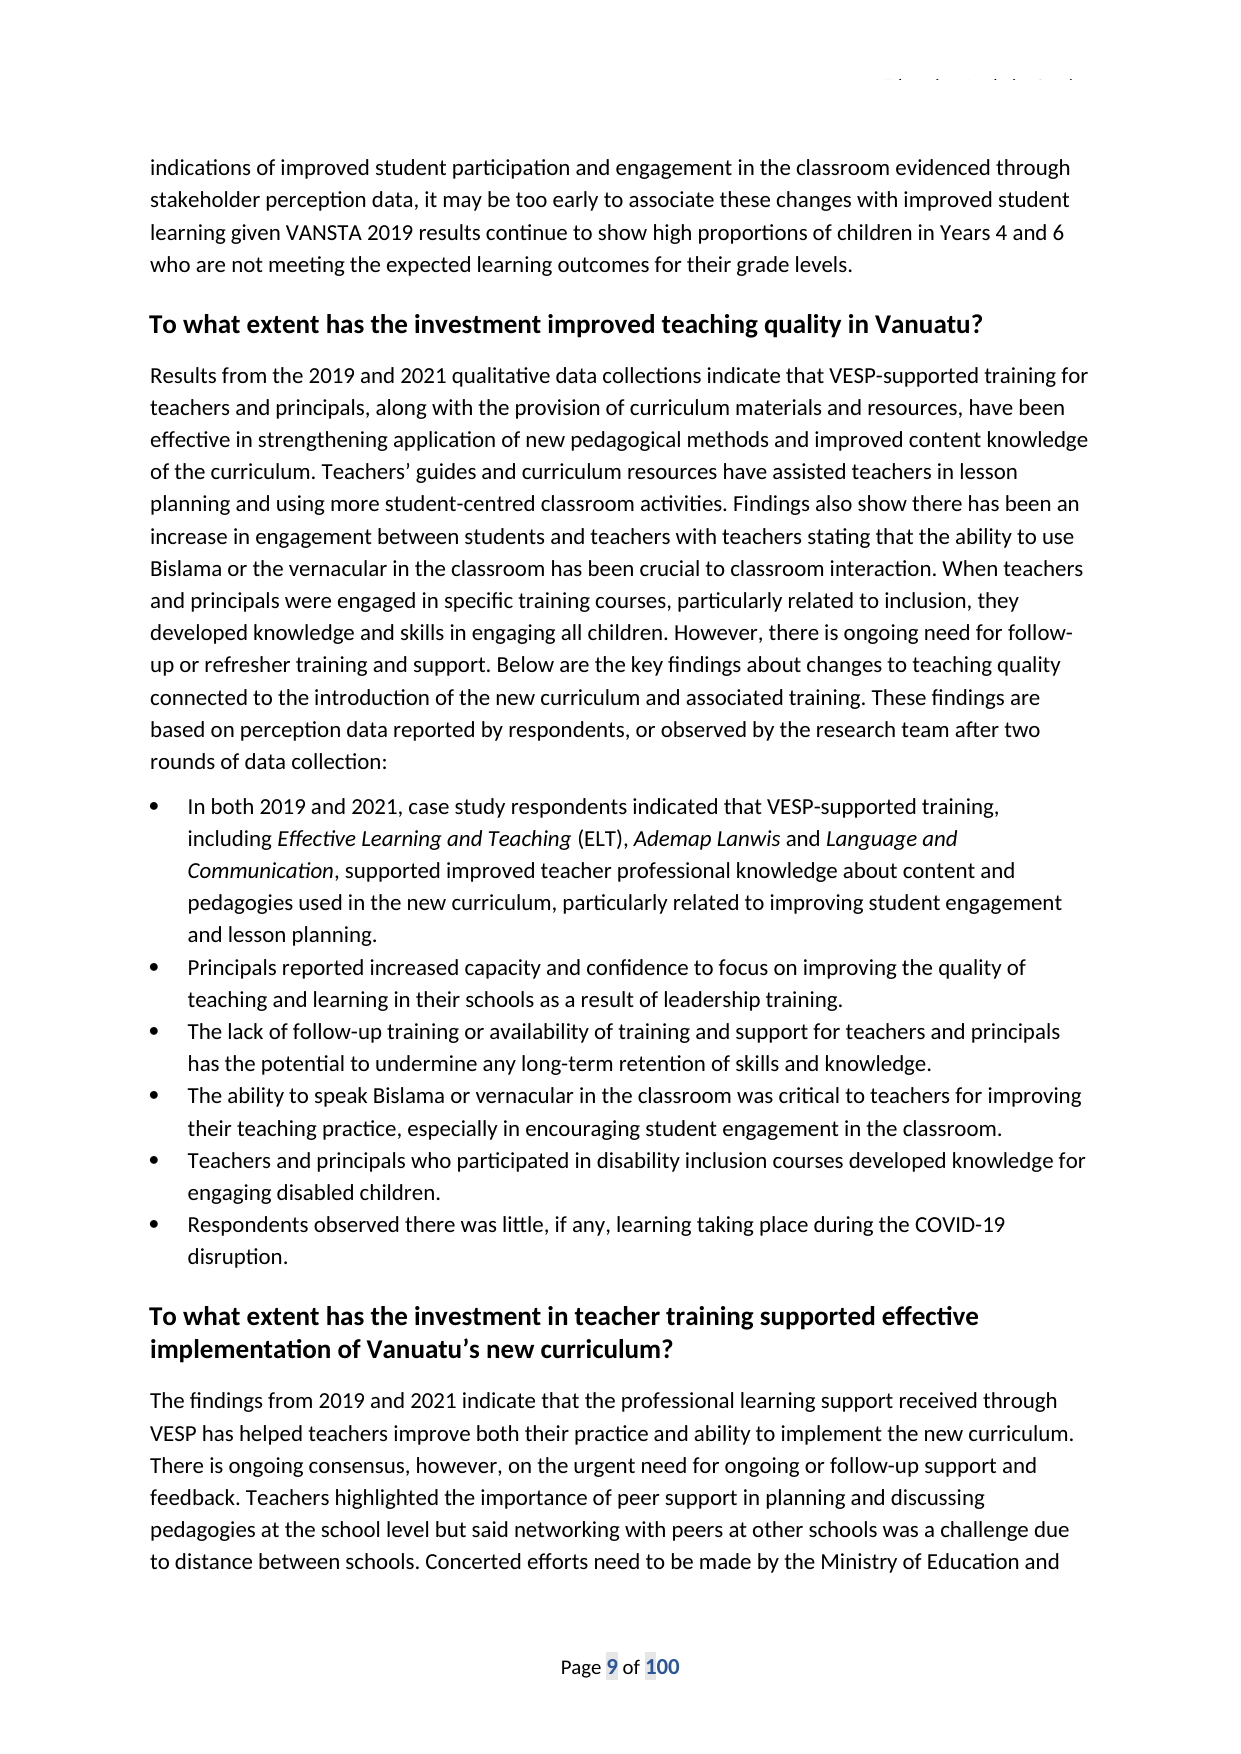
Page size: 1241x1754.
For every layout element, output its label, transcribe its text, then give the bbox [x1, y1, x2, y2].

list Principals reported increased capacity and confidence to focus on improving the quality of teaching and learning in their schools as a result of leadership training. [150, 953, 1090, 1013]
list In both 2019 and 2021, case study respondents indicated that VESP-supported training, including Effective Learning and Teaching (ELT), Ademap Lanwis and Language and Communication, supported improved teacher professional knowledge about content and pedagogies used in the new curriculum, particularly related to improving student engagement and lesson planning. [150, 792, 1090, 948]
subtitle To what extent has the investment in teacher training supported effective implementation of Vanuatu’s new curriculum? [149, 1299, 1090, 1366]
list The ability to speak Bislama or vernacular in the classroom was critical to teachers for improving their teaching practice, especially in encouraging student engagement in the classroom. [150, 1081, 1090, 1142]
list The lack of follow-up training or availability of training and support for teachers and principals has the potential to undermine any long-term retention of skills and knowledge. [150, 1017, 1090, 1077]
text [150, 1386, 1090, 1575]
text Results from the 2019 and 2021 qualitative data collections indicate that VESP-supported training for teachers and principals, along with the provision of curriculum materials and resources, have been effective in strengthening application of new pedagogical methods and improved content knowledge of the curriculum. Teachers’ guides and curriculum resources have assisted teachers in lesson planning and using more student-centred classroom activities. Findings also show there has been an increase in engagement between students and teachers with teachers stating that the ability to use Bislama or the vernacular in the classroom has been crucial to classroom interaction. When teachers and principals were engaged in specific training courses, particularly related to inclusion, they developed knowledge and skills in engaging all children. However, there is ongoing need for follow-up or refresher training and support. Below are the key findings about changes to teaching quality connected to the introduction of the new curriculum and associated training. These findings are based on perception data reported by respondents, or observed by the research team after two rounds of data collection: [150, 361, 1090, 775]
subtitle To what extent has the investment improved teaching quality in Vanuatu? [149, 307, 1090, 340]
list Respondents observed there was little, if any, learning taking place during the COVID-19 disruption. [150, 1210, 1090, 1270]
list Teachers and principals who participated in disability inclusion courses developed knowledge for engaging disabled children. [150, 1146, 1090, 1206]
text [150, 153, 1090, 278]
